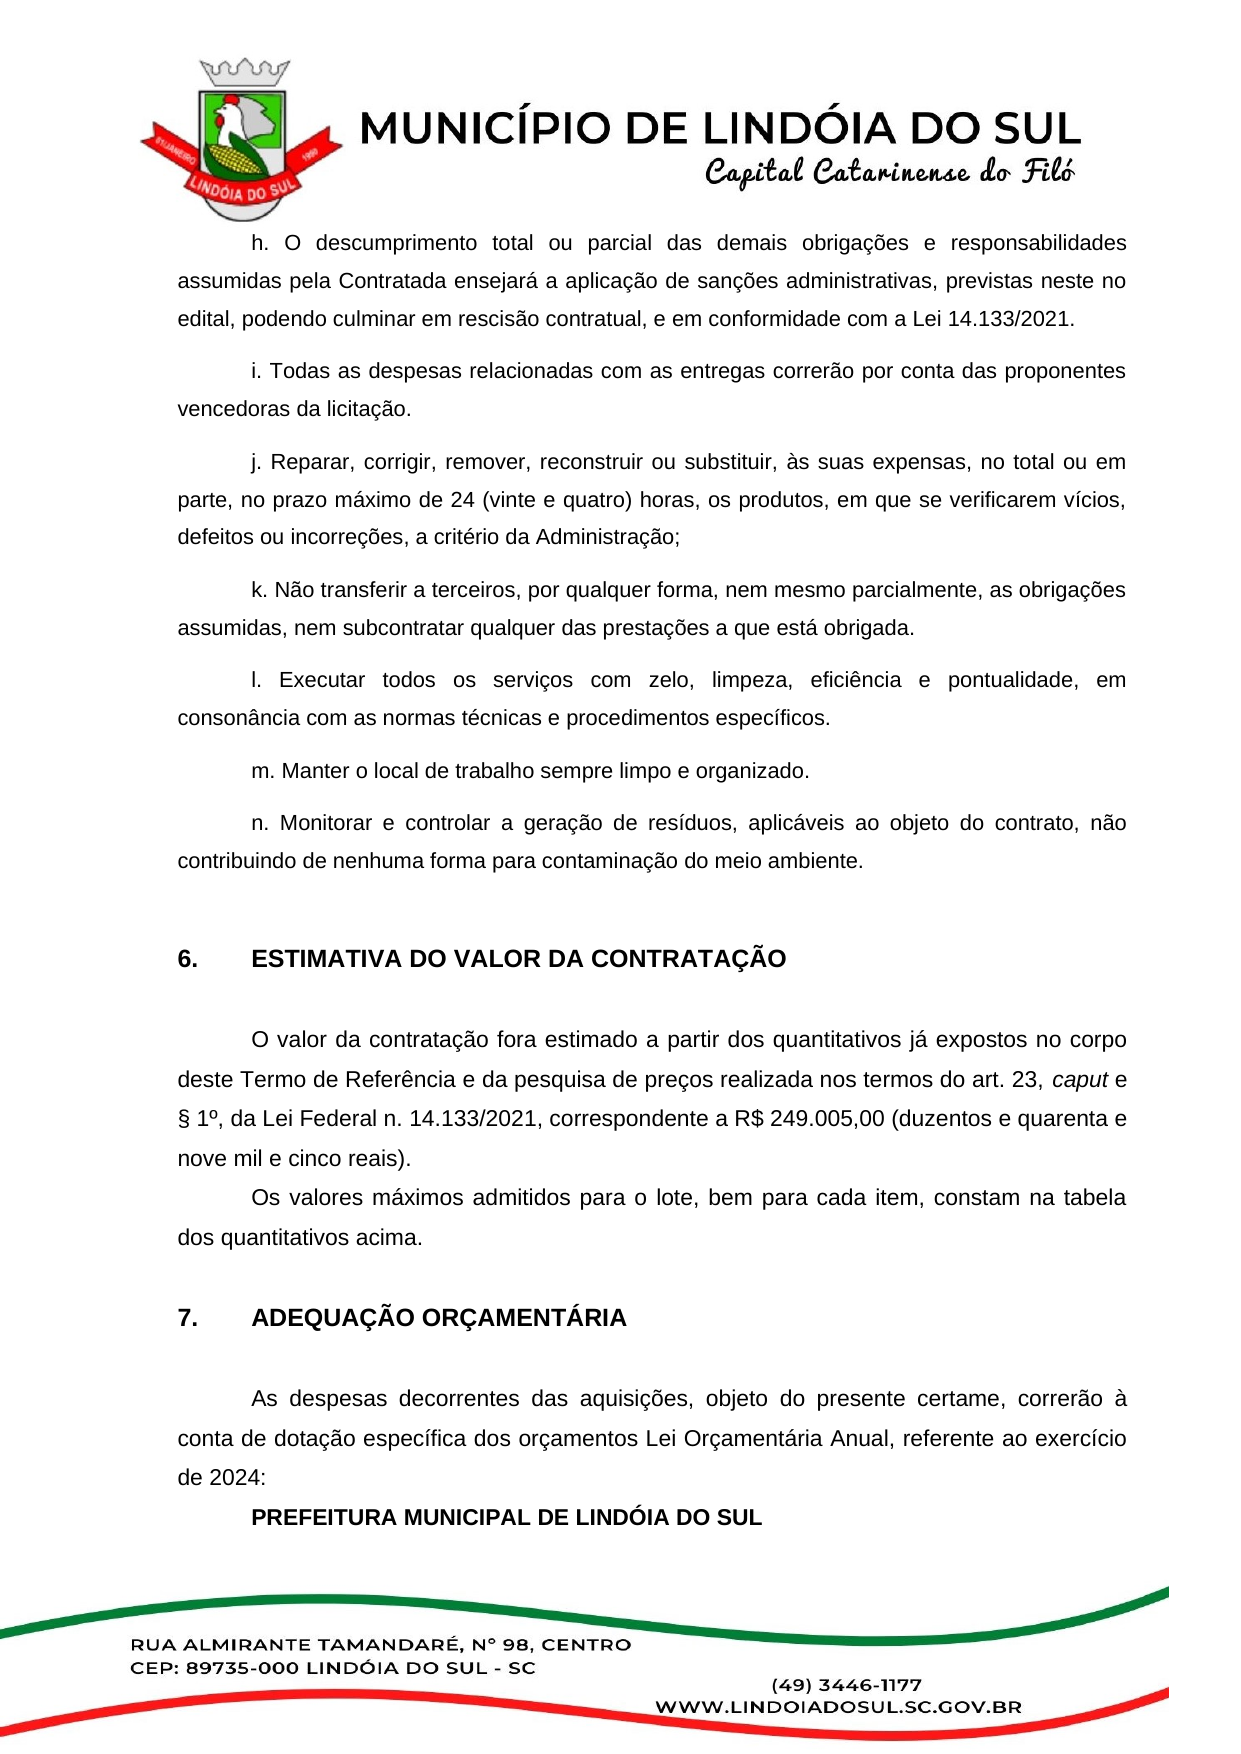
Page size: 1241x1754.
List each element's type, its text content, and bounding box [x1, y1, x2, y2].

text n. Monitorar e controlar a geração de resíduos, aplicáveis ao objeto do contrato, não contribuindo de nenhuma forma para contaminação do meio ambiente. [177, 810, 1128, 873]
text j. Reparar, corrigir, remover, reconstruir ou substituir, às suas expensas, no total ou em parte, no prazo máximo de 24 (vinte e quatro) horas, os produtos, em que se verificarem vícios, defeitos ou incorreções, a critério da Administração; [177, 449, 1128, 549]
text O valor da contratação fora estimado a partir dos quantitativos já expostos no corpo deste Termo de Referência e da pesquisa de preços realizada nos termos do art. 23, caput e § 1º, da Lei Federal n. 14.133/2021, correspondente a R$ 249.005,00 (duzentos e quarenta e nove mil e cinco reais). [177, 1026, 1128, 1171]
picture [74, 44, 1170, 230]
text i. Todas as despesas relacionadas com as entregas correrão por conta das proponentes vencedoras da licitação. [177, 358, 1128, 421]
text As despesas decorrentes das aquisições, objeto do presente certame, correrão à conta de dotação específica dos orçamentos Lei Orçamentária Anual, referente ao exercício de 2024: [177, 1385, 1128, 1491]
text m. Manter o local de trabalho sempre limpo e organizado. [177, 758, 1128, 783]
list 7. ADEQUAÇÃO ORÇAMENTÁRIA [177, 1303, 1128, 1332]
text PREFEITURA MUNICIPAL DE LINDÓIA DO SUL [177, 1504, 1128, 1530]
picture [0, 1552, 1170, 1754]
text h. O descumprimento total ou parcial das demais obrigações e responsabilidades assumidas pela Contratada ensejará a aplicação de sanções administrativas, previstas neste no edital, podendo culminar em rescisão contratual, e em conformidade com a Lei 14.133/2021. [177, 230, 1128, 331]
list 6. ESTIMATIVA DO VALOR DA CONTRATAÇÃO [177, 944, 1128, 973]
text k. Não transferir a terceiros, por qualquer forma, nem mesmo parcialmente, as obrigações assumidas, nem subcontratar qualquer das prestações a que está obrigada. [177, 577, 1128, 640]
text l. Executar todos os serviços com zelo, limpeza, eficiência e pontualidade, em consonância com as normas técnicas e procedimentos específicos. [177, 667, 1128, 730]
text Os valores máximos admitidos para o lote, bem para cada item, constam na tabela dos quantitativos acima. [177, 1184, 1128, 1250]
